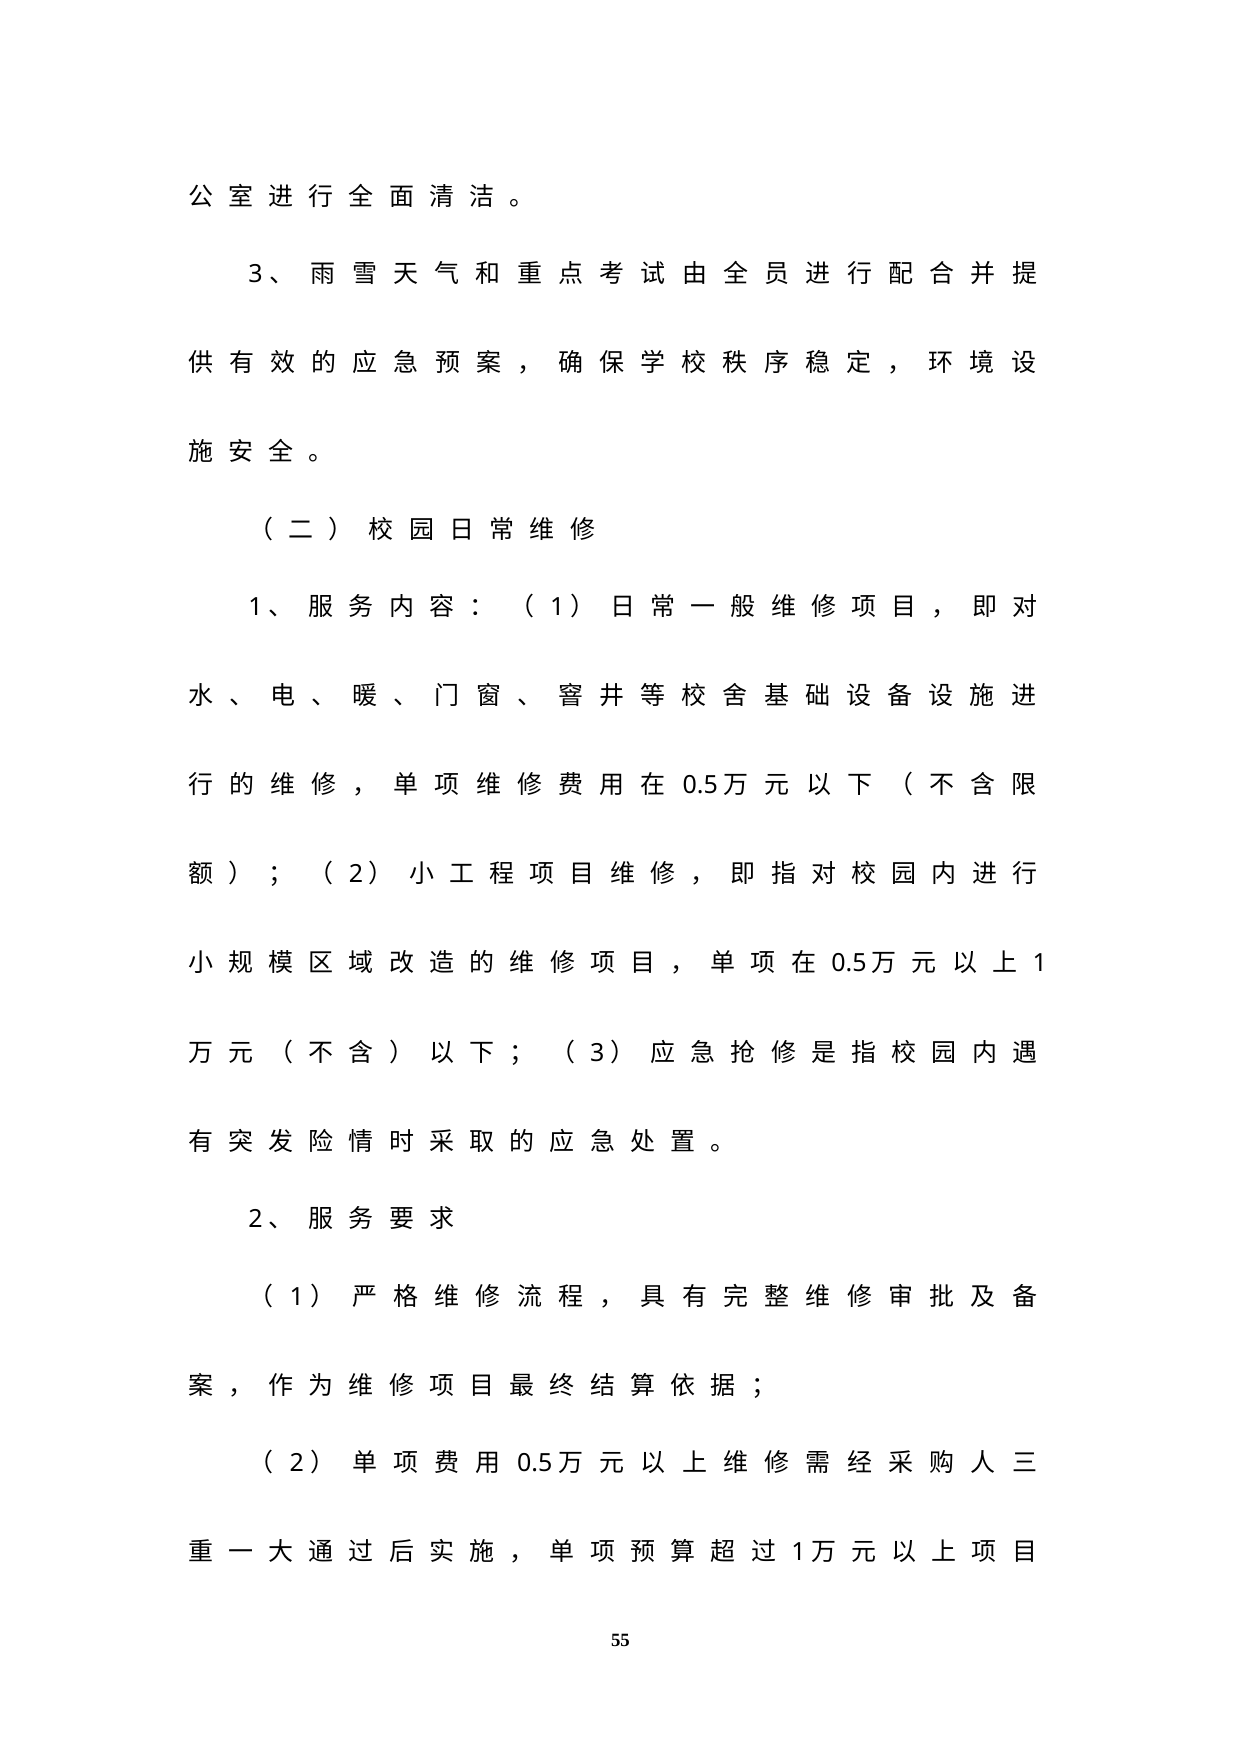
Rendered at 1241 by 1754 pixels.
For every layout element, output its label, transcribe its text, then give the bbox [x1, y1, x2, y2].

text （1）严格维修流程，具有完整维修审批及备案，作为维修项目最终结算依据； [188, 1264, 1052, 1413]
text 2、服务要求 [188, 1187, 1052, 1246]
text （二）校园日常维修 [188, 498, 1052, 557]
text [188, 164, 1052, 224]
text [188, 1431, 1052, 1579]
text 1、服务内容：（1）日常一般维修项目，即对水、电、暖、门窗、窨井等校舍基础设备设施进行的维修，单项维修费用在0.5万元以下（不含限额）；（2）小工程项目维修，即指对校园内进行小规模区域改造的维修项目，单项在0.5万元以上1万元（不含）以下；（3）应急抢修是指校园内遇有突发险情时采取的应急处置。 [188, 575, 1052, 1169]
text 3、雨雪天气和重点考试由全员进行配合并提供有效的应急预案，确保学校秩序稳定，环境设施安全。 [188, 242, 1052, 479]
